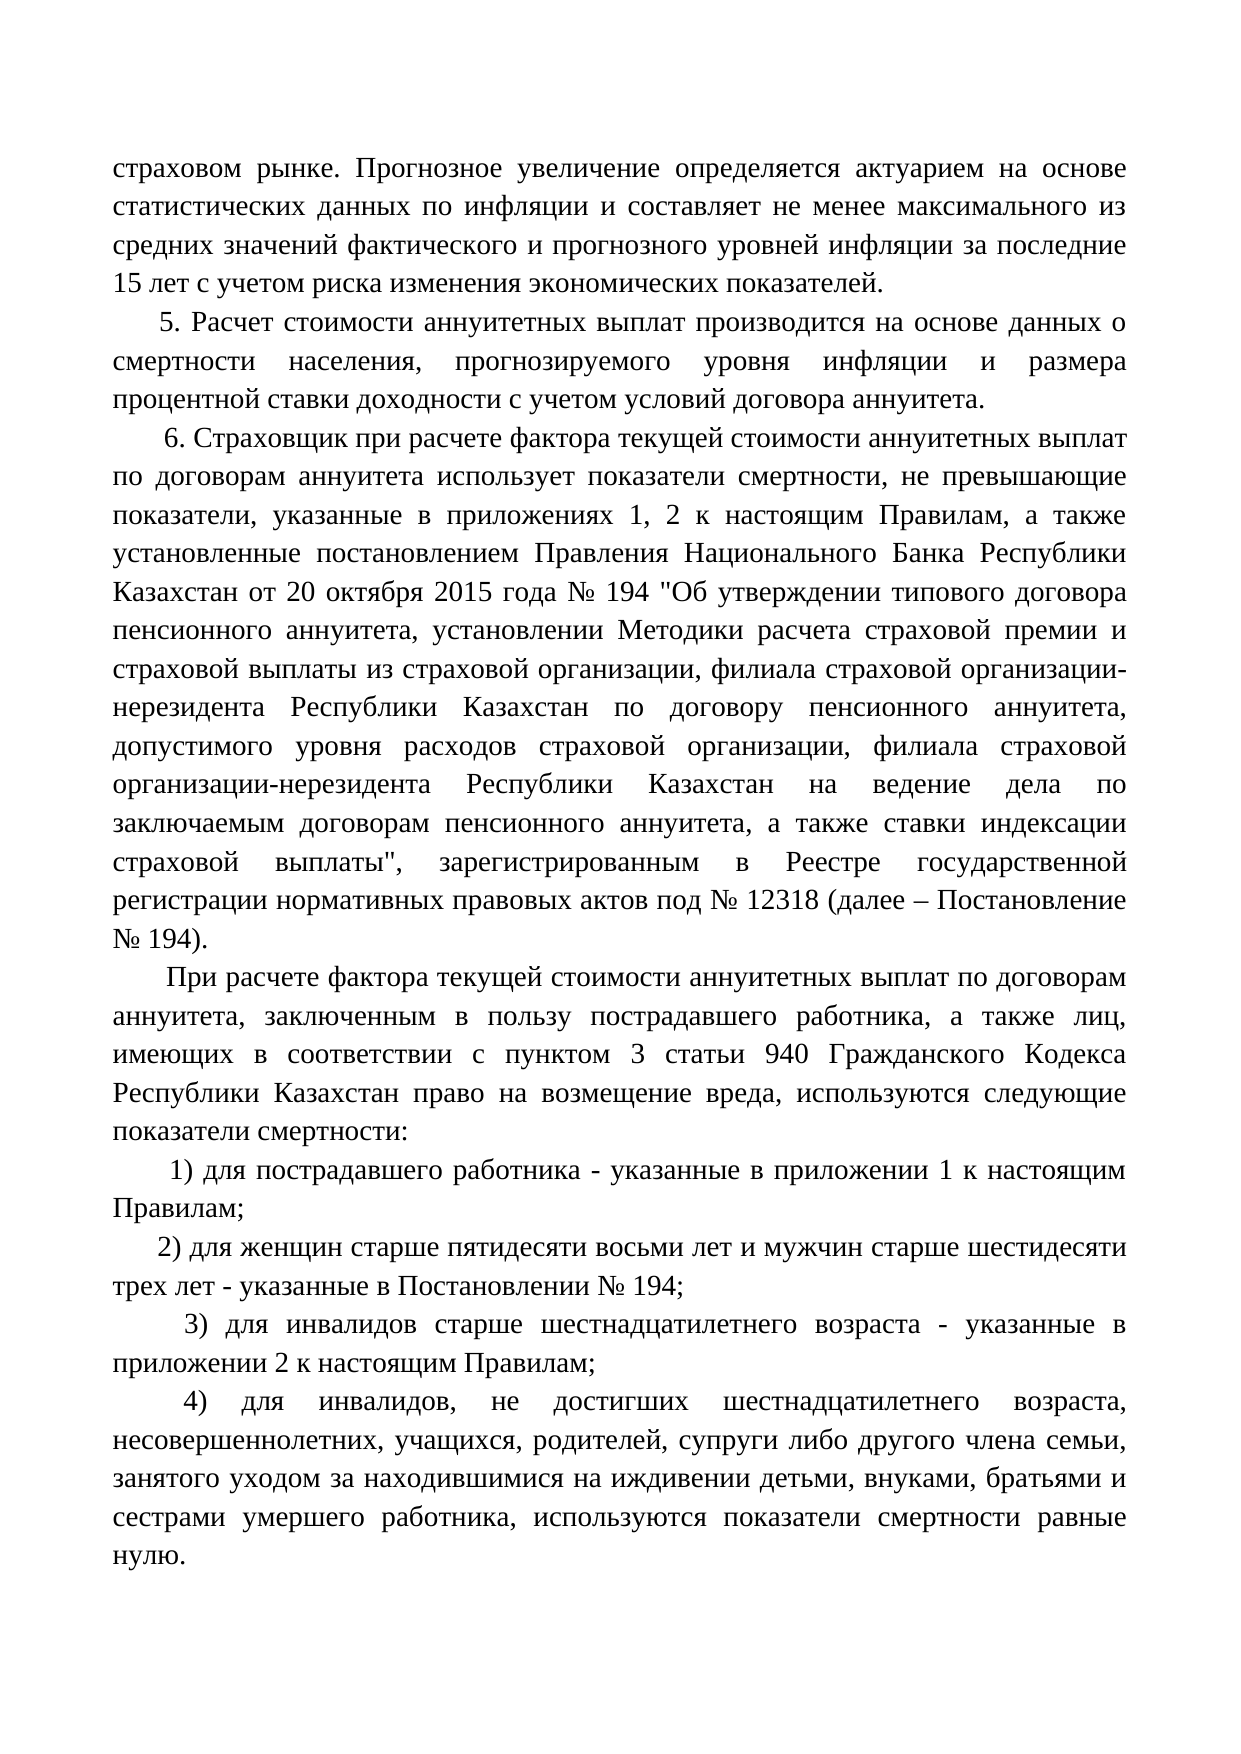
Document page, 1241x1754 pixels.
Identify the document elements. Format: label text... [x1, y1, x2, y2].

text При расчете фактора текущей стоимости аннуитетных выплат по договорам аннуитета, заключенным в пользу пострадавшего работника, а также лиц, имеющих в соответствии с пунктом 3 статьи 940 Гражданского Кодекса Республики Казахстан право на возмещение вреда, используются следующие показатели смертности: [112, 959, 1128, 1147]
text 5. Расчет стоимости аннуитетных выплат производится на основе данных о смертности населения, прогнозируемого уровня инфляции и размера процентной ставки доходности с учетом условий договора аннуитета. [112, 304, 1128, 415]
text 3) для инвалидов старше шестнадцатилетнего возраста - указанные в приложении 2 к настоящим Правилам; [112, 1306, 1128, 1378]
text 4) для инвалидов, не достигших шестнадцатилетнего возраста, несовершеннолетних, учащихся, родителей, супруги либо другого члена семьи, занятого уходом за находившимися на иждивении детьми, внуками, братьями и сестрами умершего работника, используются показатели смертности равные нулю. [112, 1383, 1128, 1571]
text 6. Страховщик при расчете фактора текущей стоимости аннуитетных выплат по договорам аннуитета использует показатели смертности, не превышающие показатели, указанные в приложениях 1, 2 к настоящим Правилам, а также установленные постановлением Правления Национального Банка Республики Казахстан от 20 октября 2015 года № 194 "Об утверждении типового договора пенсионного аннуитета, установлении Методики расчета страховой премии и страховой выплаты из страховой организации, филиала страховой организации-нерезидента Республики Казахстан по договору пенсионного аннуитета, допустимого уровня расходов страховой организации, филиала страховой организации-нерезидента Республики Казахстан на ведение дела по заключаемым договорам пенсионного аннуитета, а также ставки индексации страховой выплаты", зарегистрированным в Реестре государственной регистрации нормативных правовых актов под № 12318 (далее – Постановление № 194). [112, 420, 1128, 954]
text 2) для женщин старше пятидесяти восьми лет и мужчин старше шестидесяти трех лет - указанные в Постановлении № 194; [112, 1229, 1128, 1301]
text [112, 150, 1128, 299]
text 1) для пострадавшего работника - указанные в приложении 1 к настоящим Правилам; [112, 1152, 1128, 1224]
